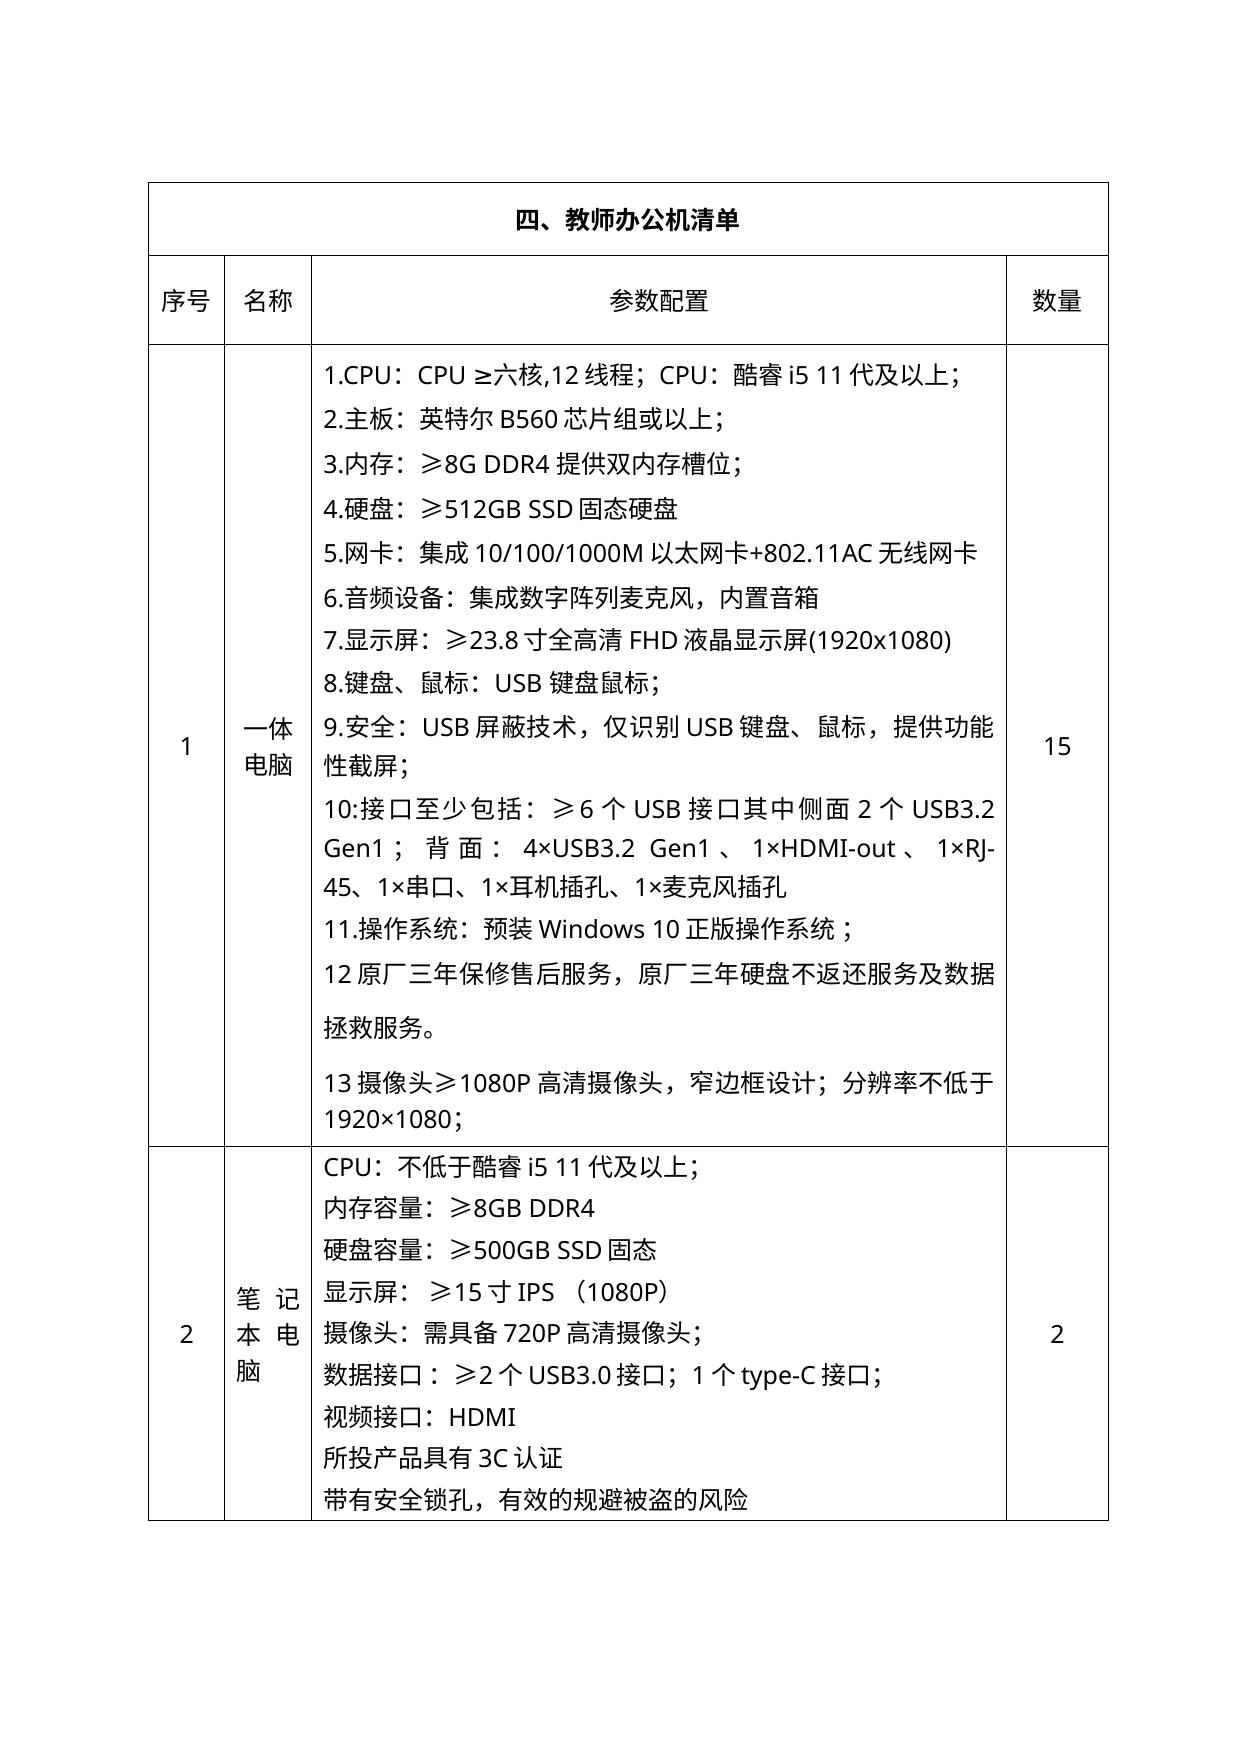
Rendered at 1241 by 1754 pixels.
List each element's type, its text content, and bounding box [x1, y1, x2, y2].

table_cell 1 [149, 345, 224, 1146]
table_cell 笔记本电脑 [225, 1147, 311, 1520]
table_cell 数量 [1007, 256, 1108, 344]
table_cell CPU：不低于酷睿i5 11代及以上； 内存容量：≥8GB DDR4 硬盘容量：≥500GB SSD固态 显示屏： ≥15寸IPS （1080P） 摄像头：需具备720P高清摄像头； 数据接口 ：≥2个USB3.0接口；1个type-C接口； 视频接口：HDMI 所投产品具有3C认证 带有安全锁孔，有效的规避被盗的风险 [312, 1147, 1006, 1520]
table_cell 序号 [149, 256, 224, 344]
table_cell 名称 [225, 256, 311, 344]
table_cell 2 [1007, 1147, 1108, 1520]
table_cell 一体电脑 [225, 345, 311, 1146]
table_cell 1.CPU：CPU ≥六核,12线程；CPU：酷睿i5 11代及以上； 2.主板：英特尔B560芯片组或以上； 3.内存：≥8G DDR4 提供双内存槽位； 4.硬盘：≥512GB SSD固态硬盘 5.网卡：集成10/100/1000M以太网卡+802.11AC无线网卡 6.音频设备：集成数字阵列麦克风，内置音箱 7.显示屏：≥23.8寸全高清FHD液晶显示屏(1920x1080) 8.键盘、鼠标：USB 键盘鼠标； 9.安全：USB屏蔽技术，仅识别USB键盘、鼠标，提供功能性截屏； 10:接口至少包括：≥6个USB接口其中侧面2个USB3.2 Gen1；背面：4×USB3.2 Gen1、1×HDMI-out、1×RJ-45、1×串口、1×耳机插孔、1×麦克风插孔 11.操作系统：预装Windows 10正版操作系统 ； 12原厂三年保修售后服务，原厂三年硬盘不返还服务及数据拯救服务。 13摄像头≥1080P高清摄像头，窄边框设计；分辨率不低于1920×1080； [312, 345, 1006, 1146]
table_cell 参数配置 [312, 256, 1006, 344]
table_cell 15 [1007, 345, 1108, 1146]
table_header 四、教师办公机清单 [149, 183, 1108, 254]
table_cell 2 [149, 1147, 224, 1520]
